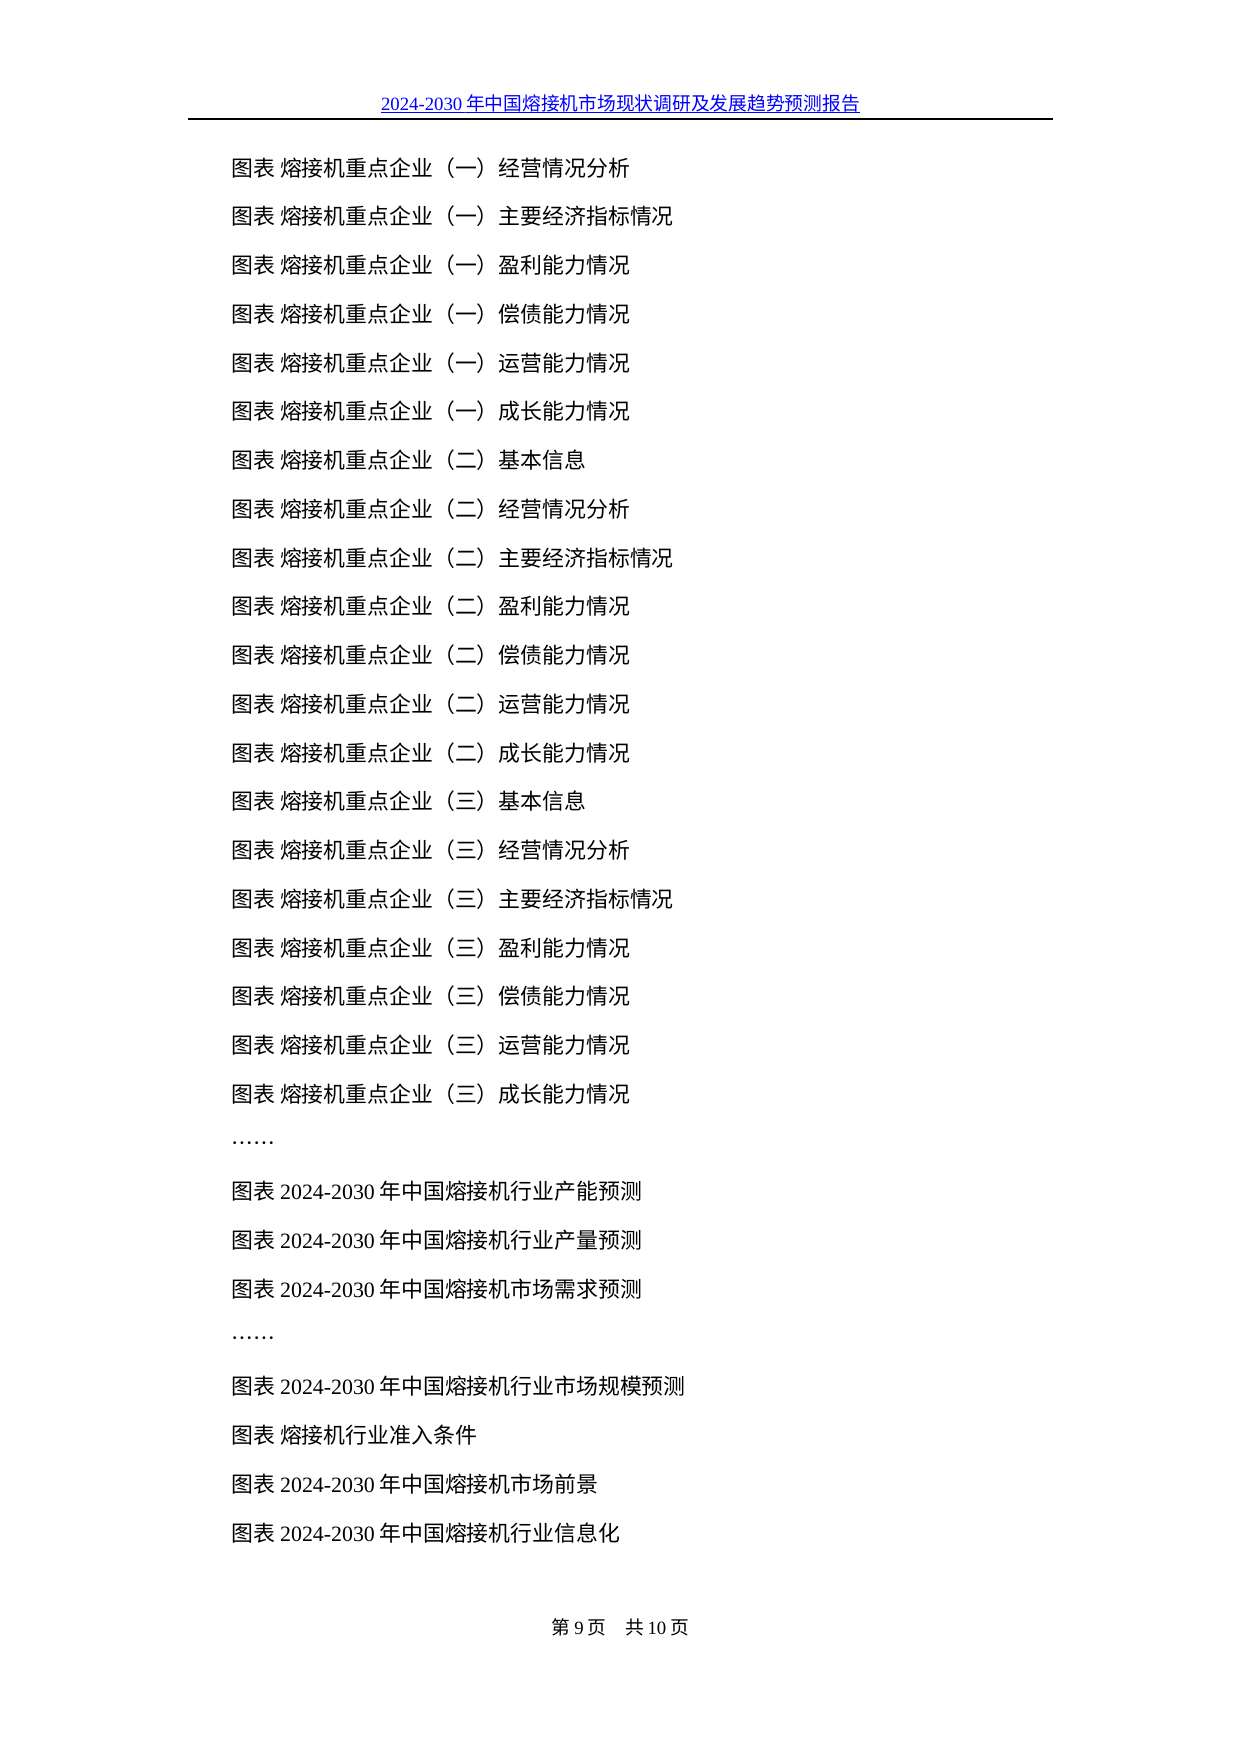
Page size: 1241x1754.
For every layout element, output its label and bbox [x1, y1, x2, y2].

text [187, 150, 1053, 1548]
